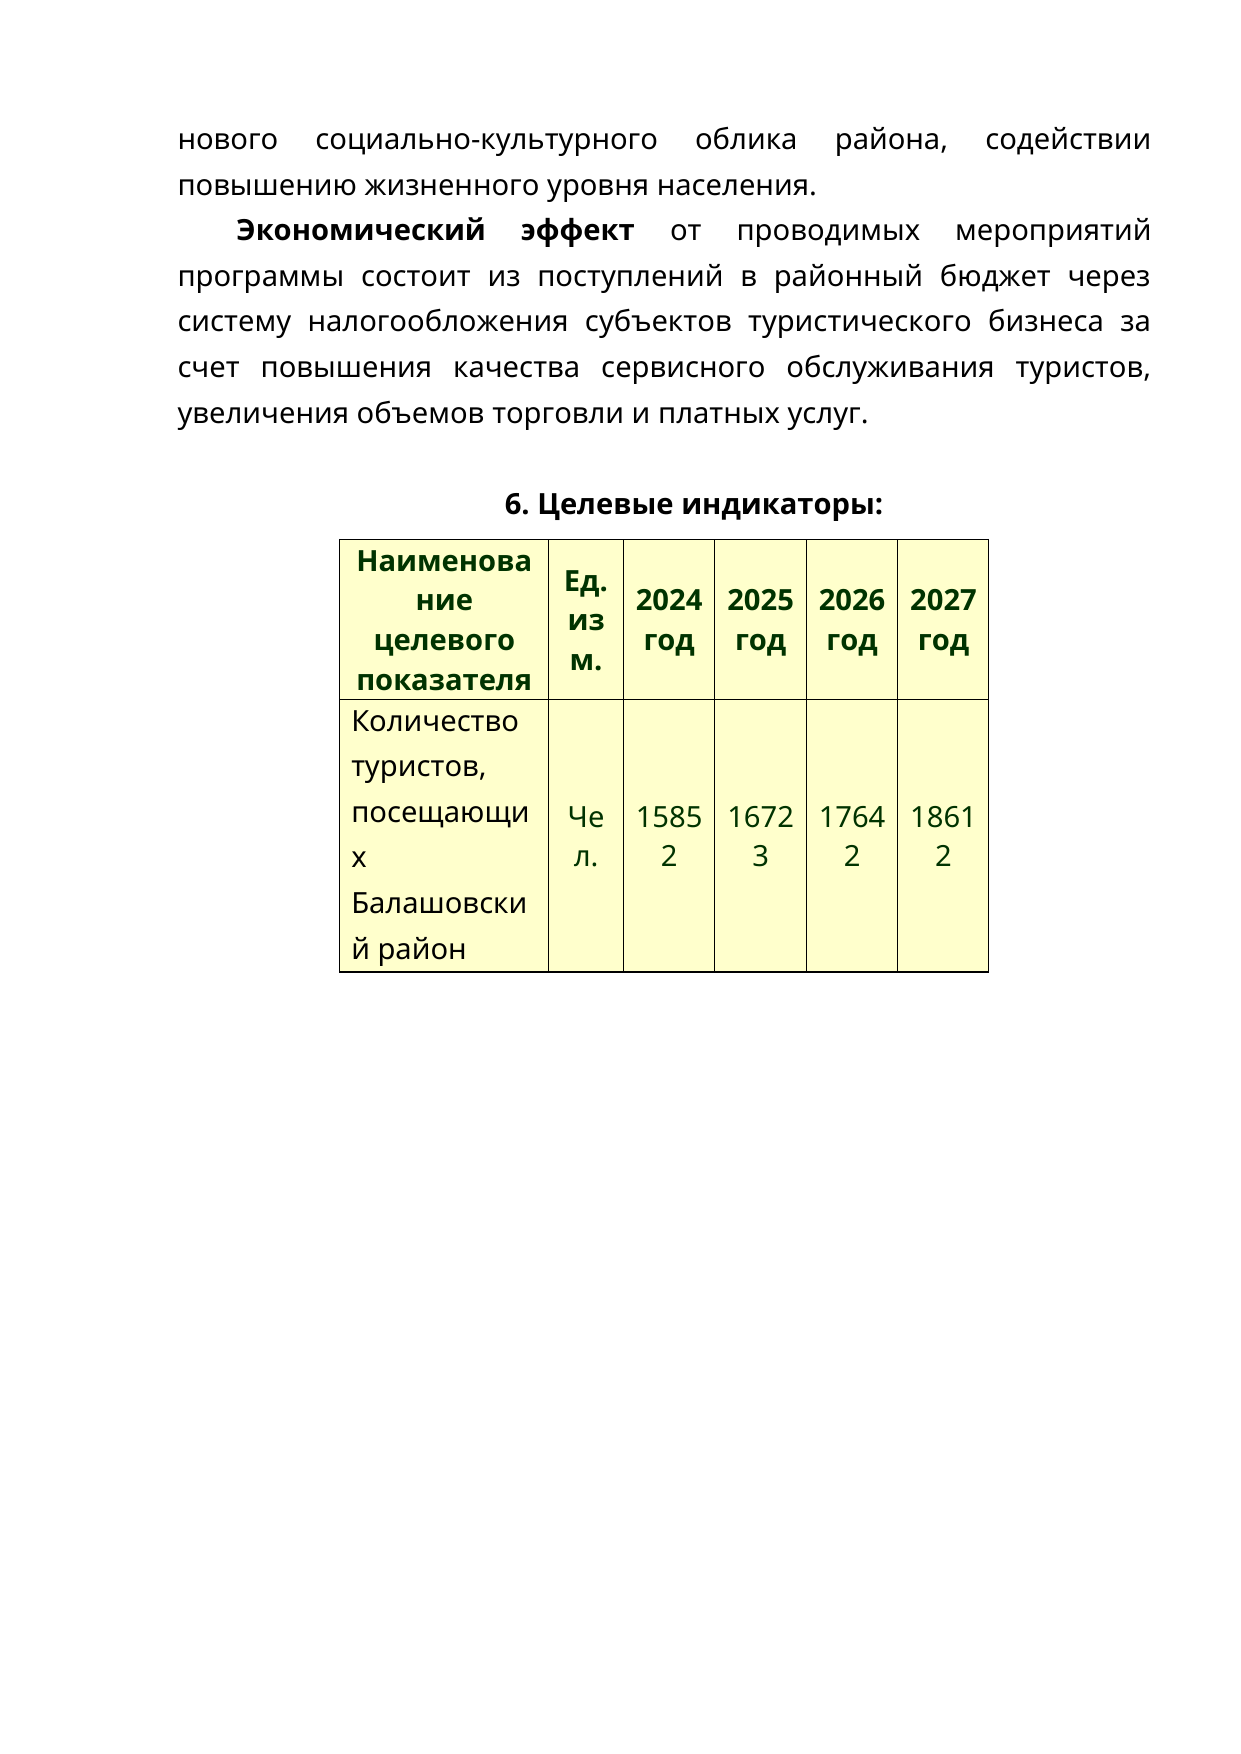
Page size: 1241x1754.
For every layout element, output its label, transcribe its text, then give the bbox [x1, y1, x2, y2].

table_header 2024 год [624, 540, 714, 699]
table_header Наименование целевого показателя [340, 540, 548, 699]
table_header 2025 год [715, 540, 806, 699]
table_header Ед. изм. [549, 540, 623, 699]
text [177, 118, 1152, 203]
table_header 2026 год [807, 540, 897, 699]
table_cell 15852 [624, 700, 714, 971]
table_header 2027 год [898, 540, 988, 699]
table_cell Количество туристов, посещающих Балашовский район [340, 700, 548, 971]
table_cell 16723 [715, 700, 806, 971]
text Экономический эффект от проводимых мероприятий программы состоит из поступлений в районный бюджет через систему налогообложения субъектов туристического бизнеса за счет повышения качества сервисного обслуживания туристов, увеличения объемов торговли и платных услуг. [177, 209, 1152, 432]
text 6. Целевые индикаторы: [177, 483, 1152, 523]
table_cell Чел. [549, 700, 623, 971]
table_cell 17642 [807, 700, 897, 971]
table_cell 18612 [898, 700, 988, 971]
